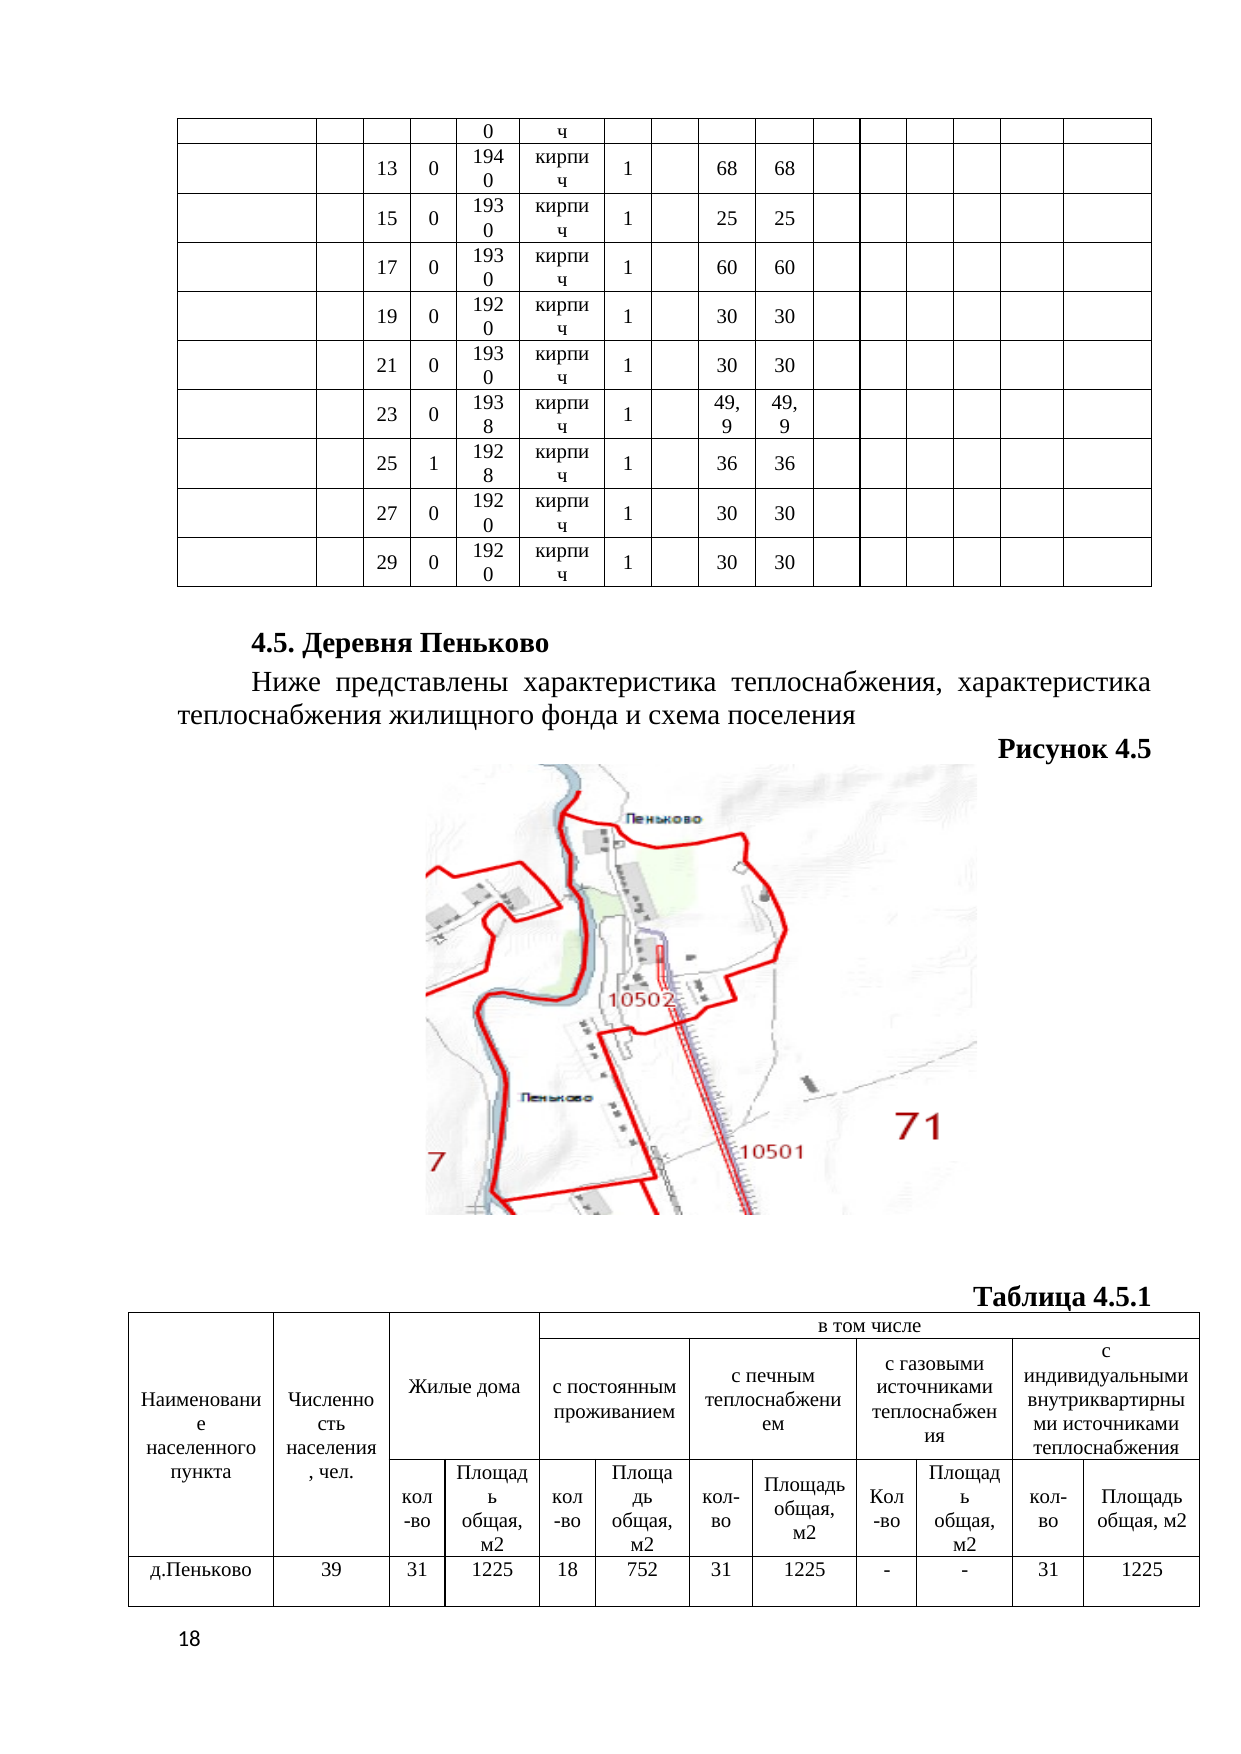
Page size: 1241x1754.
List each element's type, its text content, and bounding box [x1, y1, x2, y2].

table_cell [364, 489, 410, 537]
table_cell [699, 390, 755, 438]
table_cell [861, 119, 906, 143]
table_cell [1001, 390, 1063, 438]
text Ниже представлены характеристика теплоснабжения, характеристика теплоснабжения жилищного фонда и схема поселения [177, 664, 1152, 731]
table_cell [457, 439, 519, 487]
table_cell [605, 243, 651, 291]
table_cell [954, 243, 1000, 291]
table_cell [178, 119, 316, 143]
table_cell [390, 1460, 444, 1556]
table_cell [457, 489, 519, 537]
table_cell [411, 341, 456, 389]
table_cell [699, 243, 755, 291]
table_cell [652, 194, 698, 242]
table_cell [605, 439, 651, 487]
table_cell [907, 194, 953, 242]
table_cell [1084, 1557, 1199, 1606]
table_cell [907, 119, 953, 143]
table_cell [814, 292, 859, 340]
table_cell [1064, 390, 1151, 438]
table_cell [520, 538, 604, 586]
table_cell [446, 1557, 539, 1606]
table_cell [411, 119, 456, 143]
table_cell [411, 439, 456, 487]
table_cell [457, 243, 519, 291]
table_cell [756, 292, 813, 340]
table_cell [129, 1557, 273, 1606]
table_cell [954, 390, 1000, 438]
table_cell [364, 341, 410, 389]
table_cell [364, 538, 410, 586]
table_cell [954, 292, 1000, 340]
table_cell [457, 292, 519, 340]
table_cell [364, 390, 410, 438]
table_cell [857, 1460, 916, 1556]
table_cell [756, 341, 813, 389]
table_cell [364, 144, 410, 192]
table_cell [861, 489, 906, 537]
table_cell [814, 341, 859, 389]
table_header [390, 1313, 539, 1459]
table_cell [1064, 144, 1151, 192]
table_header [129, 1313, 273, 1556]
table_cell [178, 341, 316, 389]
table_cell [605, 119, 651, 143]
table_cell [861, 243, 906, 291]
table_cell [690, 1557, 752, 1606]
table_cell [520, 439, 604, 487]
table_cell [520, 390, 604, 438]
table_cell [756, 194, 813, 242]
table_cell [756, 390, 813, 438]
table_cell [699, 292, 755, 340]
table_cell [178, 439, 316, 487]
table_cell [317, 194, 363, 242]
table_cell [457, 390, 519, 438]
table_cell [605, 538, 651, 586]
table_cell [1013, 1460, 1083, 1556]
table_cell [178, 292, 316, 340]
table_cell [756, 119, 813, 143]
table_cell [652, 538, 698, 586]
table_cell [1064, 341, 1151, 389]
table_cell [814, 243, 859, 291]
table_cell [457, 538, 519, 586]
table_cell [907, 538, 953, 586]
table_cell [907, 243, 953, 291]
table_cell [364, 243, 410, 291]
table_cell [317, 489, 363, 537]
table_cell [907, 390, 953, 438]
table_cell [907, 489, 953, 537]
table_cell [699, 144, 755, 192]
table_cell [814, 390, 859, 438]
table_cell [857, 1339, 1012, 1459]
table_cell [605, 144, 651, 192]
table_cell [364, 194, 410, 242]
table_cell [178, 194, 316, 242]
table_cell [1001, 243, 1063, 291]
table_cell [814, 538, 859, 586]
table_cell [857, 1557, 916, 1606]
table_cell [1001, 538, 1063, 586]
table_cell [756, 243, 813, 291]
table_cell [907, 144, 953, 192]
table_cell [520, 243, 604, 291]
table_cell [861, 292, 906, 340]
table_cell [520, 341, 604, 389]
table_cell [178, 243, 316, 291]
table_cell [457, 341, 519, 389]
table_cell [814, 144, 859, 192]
text Таблица 4.5.1 [177, 1279, 1152, 1312]
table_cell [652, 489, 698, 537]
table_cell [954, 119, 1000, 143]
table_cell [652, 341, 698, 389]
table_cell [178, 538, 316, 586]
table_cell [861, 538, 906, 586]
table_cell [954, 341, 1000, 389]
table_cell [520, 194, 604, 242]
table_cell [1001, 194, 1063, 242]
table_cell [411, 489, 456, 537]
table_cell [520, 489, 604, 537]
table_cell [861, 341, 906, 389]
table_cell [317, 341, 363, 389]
text Рисунок 4.5 [177, 731, 1152, 764]
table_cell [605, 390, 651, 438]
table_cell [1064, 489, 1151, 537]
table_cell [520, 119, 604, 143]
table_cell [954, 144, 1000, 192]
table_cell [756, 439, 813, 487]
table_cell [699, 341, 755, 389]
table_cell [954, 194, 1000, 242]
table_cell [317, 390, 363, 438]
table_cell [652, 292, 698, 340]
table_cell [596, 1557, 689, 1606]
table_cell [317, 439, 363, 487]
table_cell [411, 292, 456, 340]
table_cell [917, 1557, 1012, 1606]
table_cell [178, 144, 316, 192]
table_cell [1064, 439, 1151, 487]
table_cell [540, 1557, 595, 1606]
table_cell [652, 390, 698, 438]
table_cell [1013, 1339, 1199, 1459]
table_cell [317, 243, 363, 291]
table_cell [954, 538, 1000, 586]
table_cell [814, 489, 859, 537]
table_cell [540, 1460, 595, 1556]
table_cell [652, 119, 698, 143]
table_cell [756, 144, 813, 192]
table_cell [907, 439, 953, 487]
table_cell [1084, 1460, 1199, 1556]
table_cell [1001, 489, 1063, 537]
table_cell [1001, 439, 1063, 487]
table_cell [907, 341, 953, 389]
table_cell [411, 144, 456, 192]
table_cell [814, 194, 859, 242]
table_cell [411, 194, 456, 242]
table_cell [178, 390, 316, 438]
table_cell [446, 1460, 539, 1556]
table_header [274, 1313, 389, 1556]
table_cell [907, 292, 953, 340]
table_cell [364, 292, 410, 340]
subtitle 4.5. Деревня Пеньково [177, 625, 1152, 659]
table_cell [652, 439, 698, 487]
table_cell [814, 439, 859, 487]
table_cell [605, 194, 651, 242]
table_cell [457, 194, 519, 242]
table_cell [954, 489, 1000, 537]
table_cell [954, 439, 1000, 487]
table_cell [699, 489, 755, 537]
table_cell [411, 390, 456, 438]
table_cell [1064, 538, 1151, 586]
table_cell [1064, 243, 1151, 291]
picture [425, 764, 978, 1215]
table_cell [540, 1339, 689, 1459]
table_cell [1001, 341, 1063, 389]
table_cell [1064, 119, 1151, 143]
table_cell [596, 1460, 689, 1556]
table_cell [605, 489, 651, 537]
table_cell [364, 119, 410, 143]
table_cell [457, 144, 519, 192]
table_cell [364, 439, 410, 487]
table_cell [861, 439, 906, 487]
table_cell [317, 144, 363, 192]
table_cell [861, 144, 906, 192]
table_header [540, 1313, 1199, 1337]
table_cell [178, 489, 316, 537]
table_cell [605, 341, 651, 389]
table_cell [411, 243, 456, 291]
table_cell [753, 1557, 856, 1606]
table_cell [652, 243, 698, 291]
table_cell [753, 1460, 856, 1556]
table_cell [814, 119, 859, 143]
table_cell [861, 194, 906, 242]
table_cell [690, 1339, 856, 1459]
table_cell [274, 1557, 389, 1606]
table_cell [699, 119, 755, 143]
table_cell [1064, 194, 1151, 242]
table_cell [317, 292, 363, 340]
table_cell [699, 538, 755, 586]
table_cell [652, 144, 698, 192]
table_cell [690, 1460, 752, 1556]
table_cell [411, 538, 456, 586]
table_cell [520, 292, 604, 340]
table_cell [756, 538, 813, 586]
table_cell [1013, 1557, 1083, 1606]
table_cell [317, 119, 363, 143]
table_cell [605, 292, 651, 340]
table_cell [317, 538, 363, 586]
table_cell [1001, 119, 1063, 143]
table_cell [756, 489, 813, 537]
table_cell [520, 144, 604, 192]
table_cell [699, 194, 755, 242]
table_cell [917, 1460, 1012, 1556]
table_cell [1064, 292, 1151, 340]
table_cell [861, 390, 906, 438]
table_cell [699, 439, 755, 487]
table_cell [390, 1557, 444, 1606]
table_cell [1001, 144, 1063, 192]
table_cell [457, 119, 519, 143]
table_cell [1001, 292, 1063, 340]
